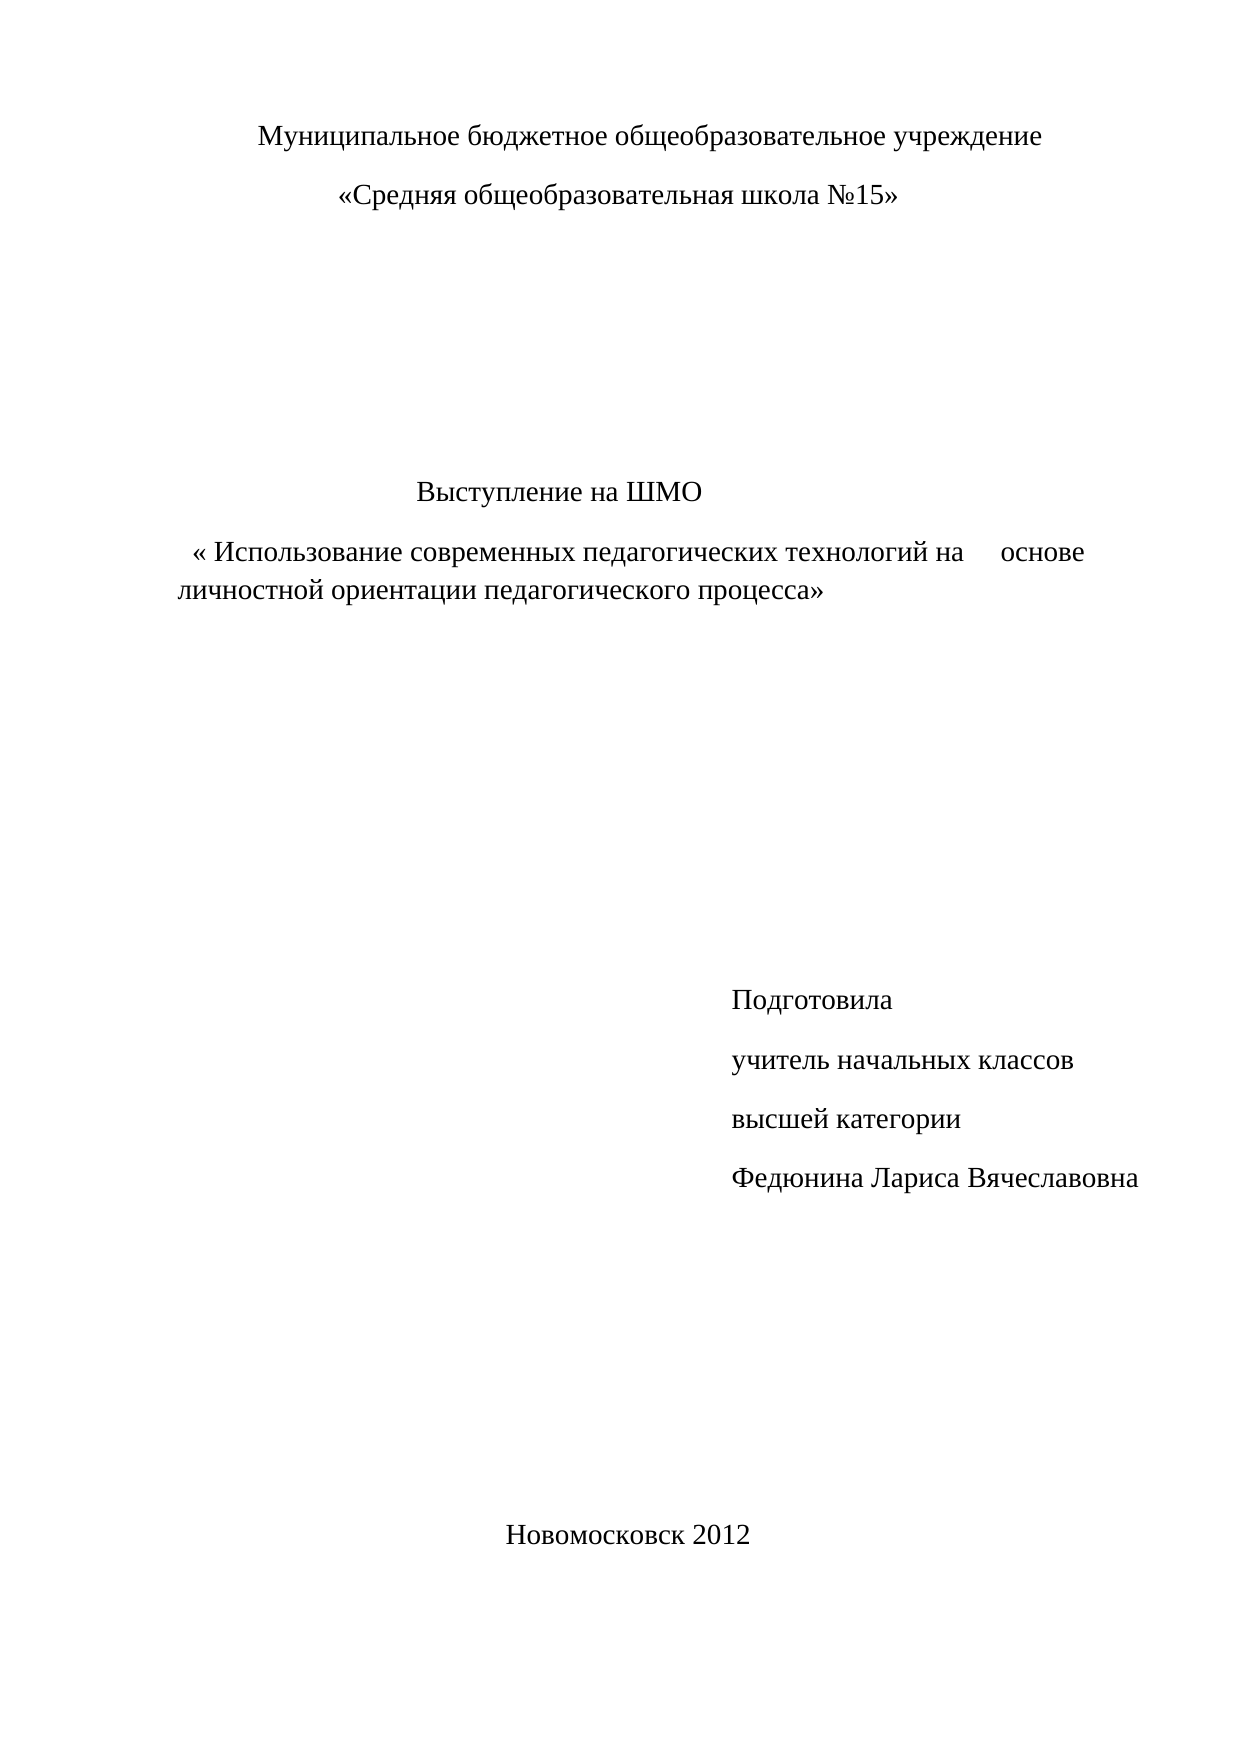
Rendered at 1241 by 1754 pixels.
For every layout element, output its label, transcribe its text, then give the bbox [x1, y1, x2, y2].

text высшей категории [177, 1101, 1152, 1135]
text «Средняя общеобразовательная школа №15» [177, 177, 1152, 211]
text Муниципальное бюджетное общеобразовательное учреждение [177, 118, 1152, 152]
text Выступление на ШМО [177, 474, 1152, 508]
text Федюнина Лариса Вячеславовна [177, 1161, 1152, 1194]
text Подготовила [177, 982, 1152, 1016]
text учитель начальных классов [177, 1042, 1152, 1075]
text « Использование современных педагогических технологий на основе личностной ориентации педагогического процесса» [177, 534, 1152, 606]
text Новомосковск 2012 [177, 1517, 1152, 1550]
